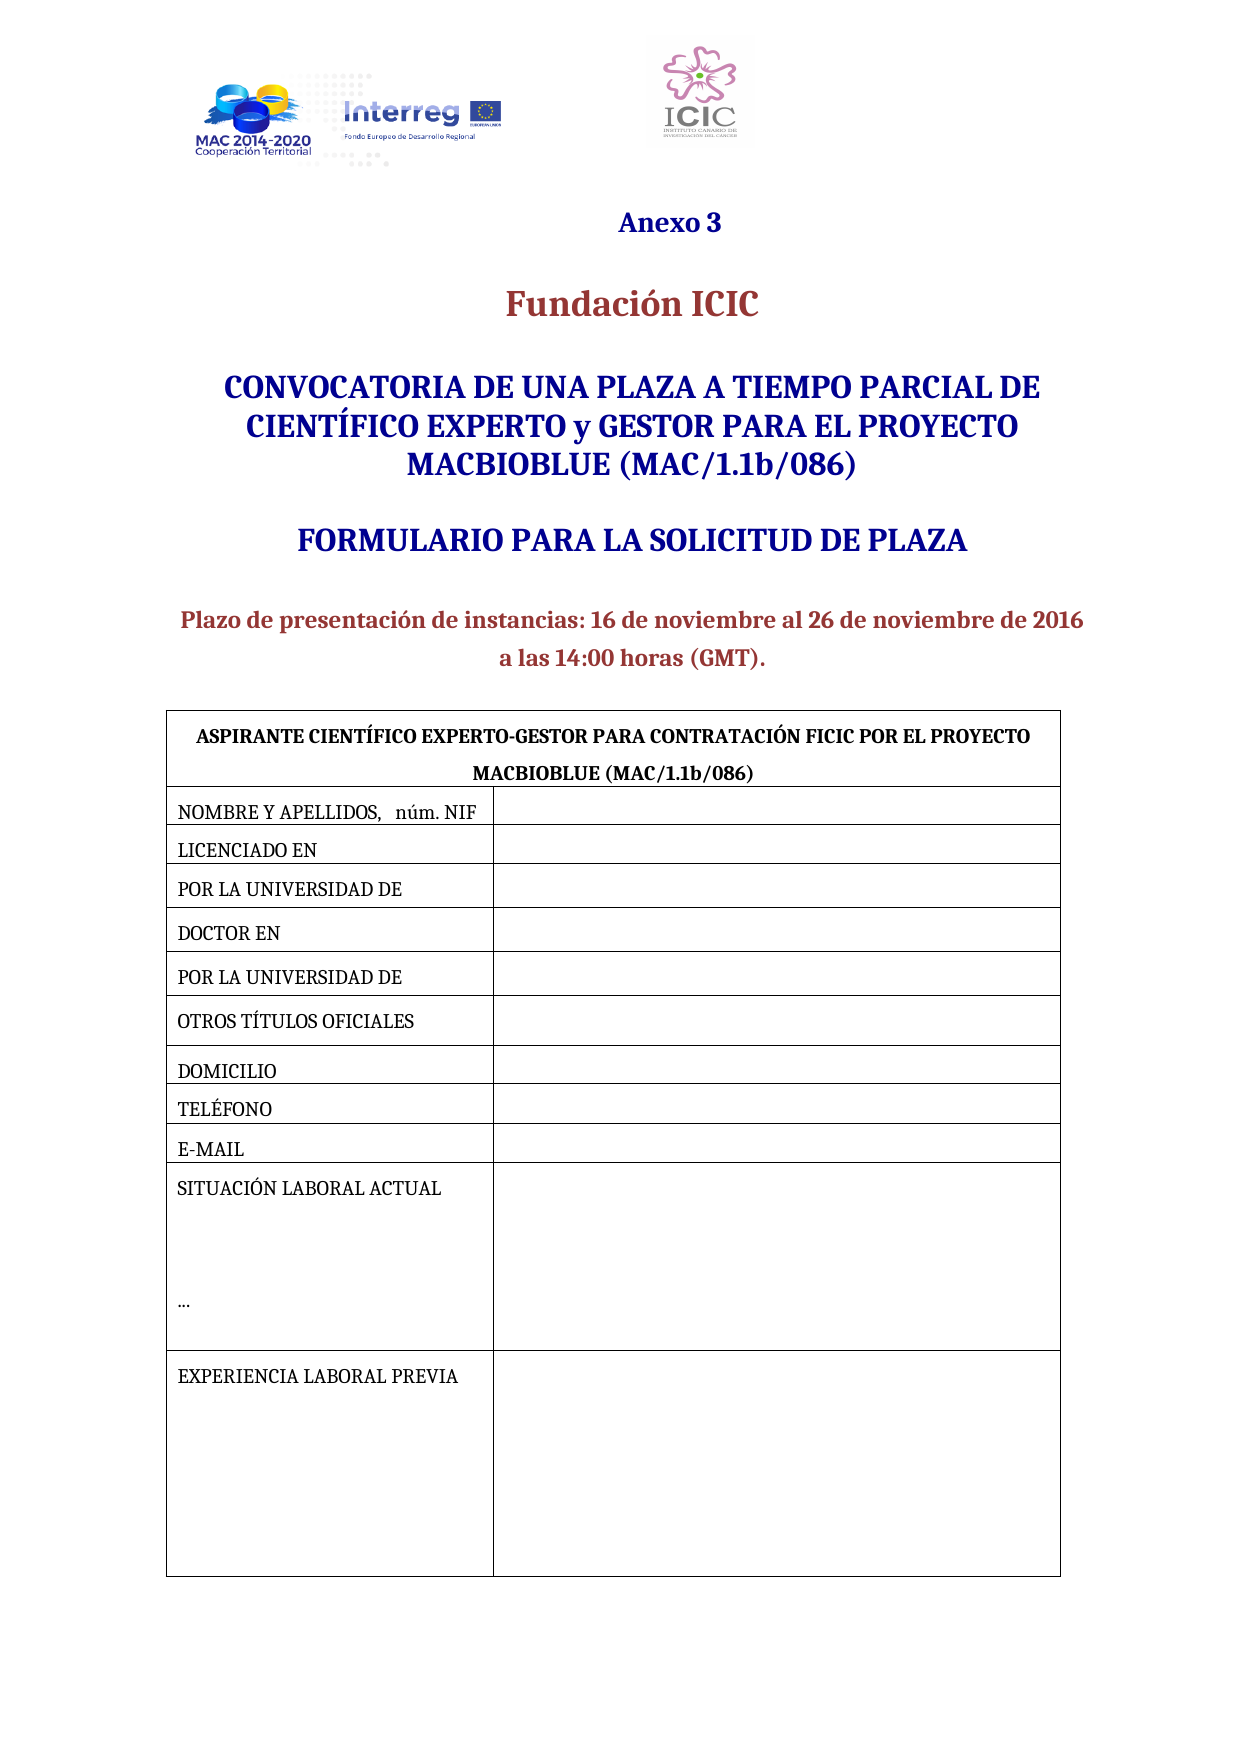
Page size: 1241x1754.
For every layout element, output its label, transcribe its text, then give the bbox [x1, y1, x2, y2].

table_cell EXPERIENCIA LABORAL PREVIA [167, 1351, 493, 1576]
table_cell E-MAIL [167, 1124, 493, 1162]
table_cell NOMBRE Y APELLIDOS, núm. NIF [167, 787, 493, 824]
table_cell [494, 864, 1060, 907]
table_cell [494, 1084, 1060, 1123]
table_cell [494, 952, 1060, 995]
table_cell LICENCIADO EN [167, 825, 493, 863]
table_cell TELÉFONO [167, 1084, 493, 1123]
table_cell [494, 1351, 1060, 1576]
table_header ASPIRANTE CIENTÍFICO EXPERTO-GESTOR PARA CONTRATACIÓN FICIC POR EL PROYECTO MACBIOBLUE (MAC/1.1b/086) [167, 711, 1060, 786]
table_cell [494, 1046, 1060, 1083]
text Fundación ICIC [177, 283, 1087, 326]
text FORMULARIO PARA LA SOLICITUD DE PLAZA [177, 521, 1087, 560]
text Plazo de presentación de instancias: 16 de noviembre al 26 de noviembre de 2016 a las 14:00 horas (GMT). [177, 597, 1087, 672]
table_cell POR LA UNIVERSIDAD DE [167, 952, 493, 995]
table_cell [494, 787, 1060, 824]
table_cell SITUACIÓN LABORAL ACTUAL ... [167, 1163, 493, 1350]
table_cell [494, 825, 1060, 863]
table_cell [494, 1124, 1060, 1162]
table_cell POR LA UNIVERSIDAD DE [167, 864, 493, 907]
text Anexo 3 [252, 206, 1087, 239]
table_cell DOMICILIO [167, 1046, 493, 1083]
picture [646, 35, 755, 148]
table_cell DOCTOR EN [167, 908, 493, 951]
table_cell [494, 1163, 1060, 1350]
table_cell [494, 996, 1060, 1045]
text CONVOCATORIA DE UNA PLAZA A TIEMPO PARCIAL DE CIENTÍFICO EXPERTO y GESTOR PARA EL PROYECTO MACBIOBLUE (MAC/1.1b/086) [177, 369, 1087, 484]
picture [177, 73, 511, 169]
table_cell [494, 908, 1060, 951]
table_cell OTROS TÍTULOS OFICIALES [167, 996, 493, 1045]
